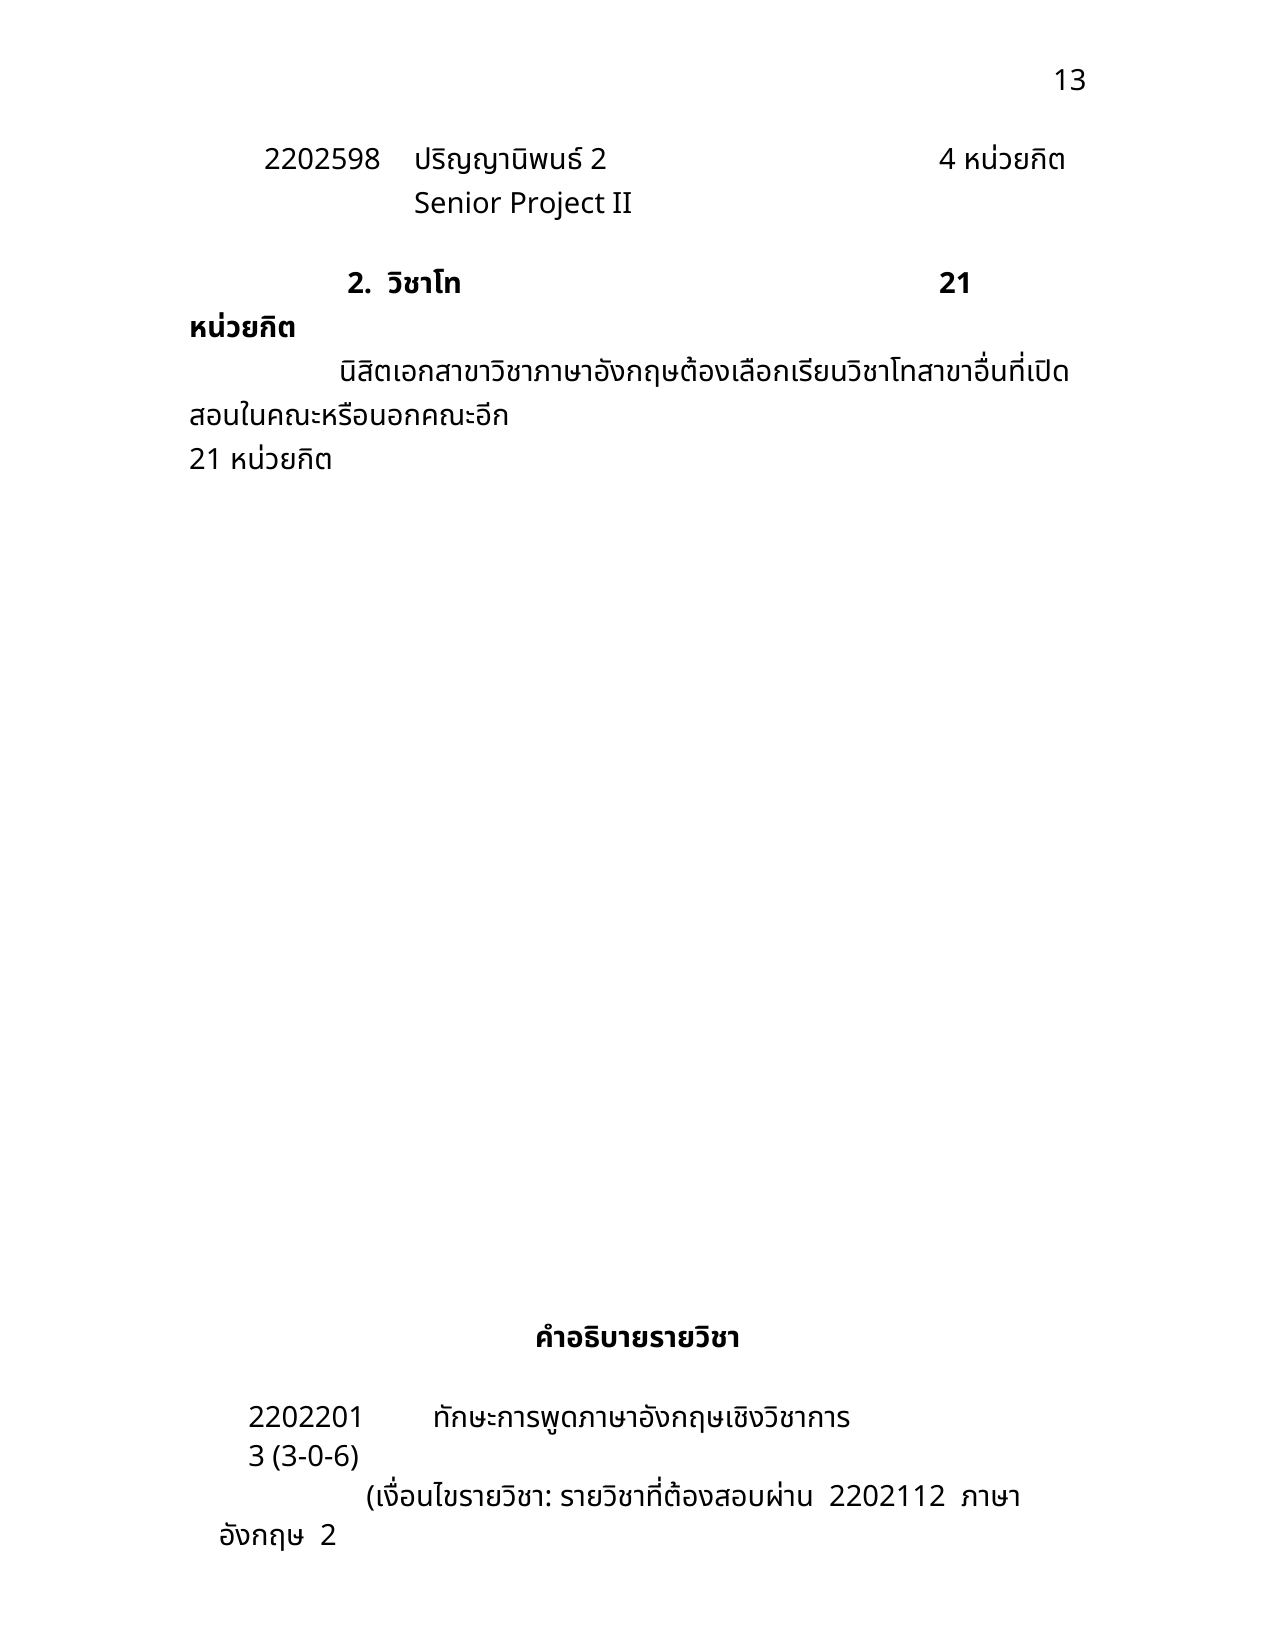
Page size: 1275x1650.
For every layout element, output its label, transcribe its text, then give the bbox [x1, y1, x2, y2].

text 21 หน่วยกิต [189, 438, 1086, 483]
text คำอธิบายรายวิชา [189, 1316, 1086, 1356]
text นิสิตเอกสาขาวิชาภาษาอังกฤษต้องเลือกเรียนวิชาโทสาขาอื่นที่เปิดสอนในคณะหรือนอกคณะอีก [189, 350, 1086, 438]
text Senior Project II [189, 183, 1086, 222]
text 2. วิชาโท 21 หน่วยกิต [189, 262, 1086, 350]
text 2202598 ปริญญานิพนธ์ 2 4 หน่วยกิต [189, 138, 1086, 183]
text 2202201 ทักษะการพูดภาษาอังกฤษเชิงวิชาการ 3 (3-0-6) [189, 1395, 1086, 1474]
text (เงื่อนไขรายวิชา: รายวิชาที่ต้องสอบผ่าน 2202112 ภาษาอังกฤษ 2 [218, 1474, 1094, 1554]
